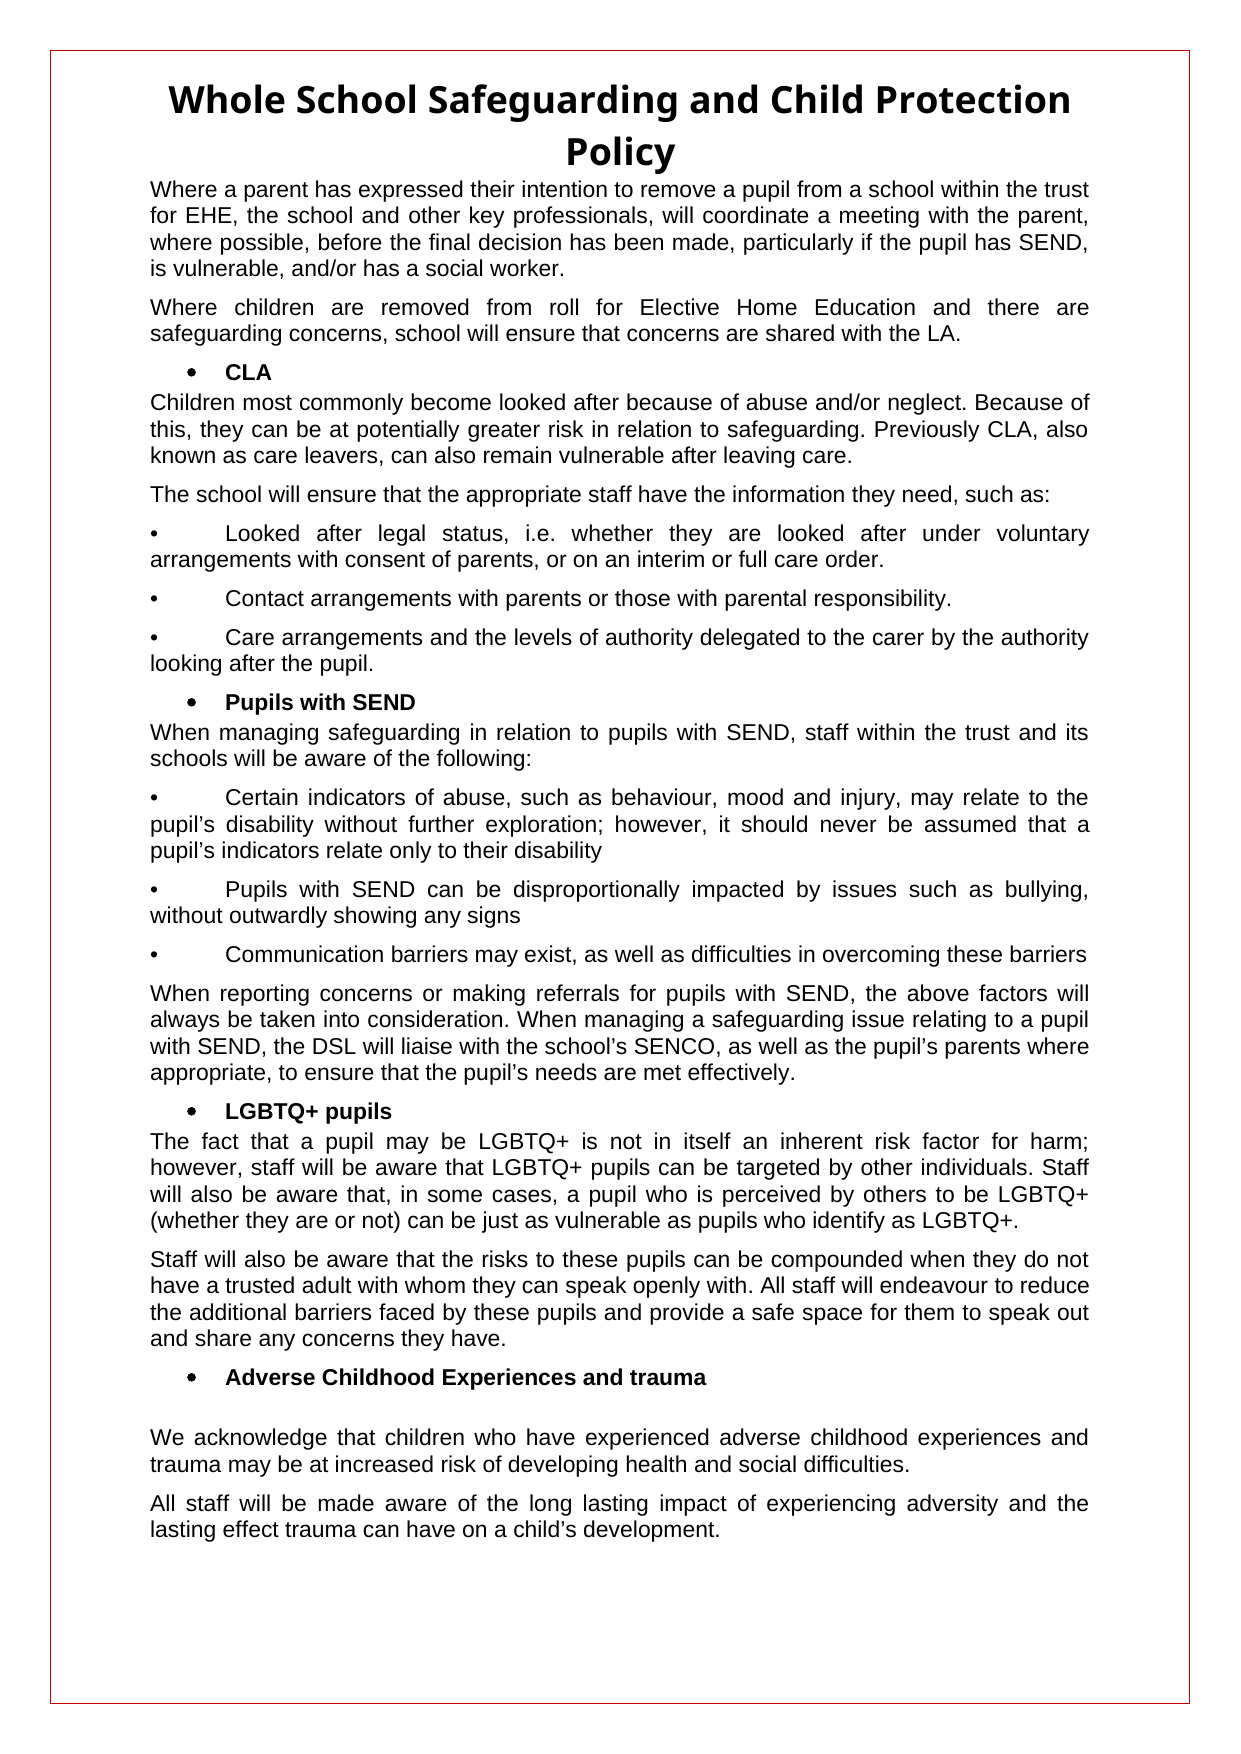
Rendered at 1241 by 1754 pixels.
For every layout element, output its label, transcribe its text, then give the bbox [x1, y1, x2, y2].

text Where a parent has expressed their intention to remove a pupil from a school within the trust for EHE, the school and other key professionals, will coordinate a meeting with the parent, where possible, before the final decision has been made, particularly if the pupil has SEND, is vulnerable, and/or has a social worker. [150, 176, 1090, 281]
text • Certain indicators of abuse, such as behaviour, mood and injury, may relate to the pupil’s disability without further exploration; however, it should never be assumed that a pupil’s indicators relate only to their disability [150, 784, 1090, 863]
text Children most commonly become looked after because of abuse and/or neglect. Because of this, they can be at potentially greater risk in relation to safeguarding. Previously CLA, also known as care leavers, can also remain vulnerable after leaving care. [150, 389, 1090, 468]
list Pupils with SEND [187, 689, 1090, 715]
text When managing safeguarding in relation to pupils with SEND, staff within the trust and its schools will be aware of the following: [150, 719, 1090, 772]
text • Care arrangements and the levels of authority delegated to the carer by the authority looking after the pupil. [150, 624, 1090, 676]
text We acknowledge that children who have experienced adverse childhood experiences and trauma may be at increased risk of developing health and social difficulties. [150, 1424, 1090, 1477]
text • Communication barriers may exist, as well as difficulties in overcoming these barriers [150, 941, 1090, 967]
list Adverse Childhood Experiences and trauma [187, 1364, 1090, 1390]
text The fact that a pupil may be LGBTQ+ is not in itself an inherent risk factor for harm; however, staff will be aware that LGBTQ+ pupils can be targeted by other individuals. Staff will also be aware that, in some cases, a pupil who is perceived by others to be LGBTQ+ (whether they are or not) can be just as vulnerable as pupils who identify as LGBTQ+. [150, 1128, 1090, 1233]
list LGBTQ+ pupils [187, 1098, 1090, 1124]
text • Contact arrangements with parents or those with parental responsibility. [150, 585, 1090, 611]
text All staff will be made aware of the long lasting impact of experiencing adversity and the lasting effect trauma can have on a child’s development. [150, 1489, 1090, 1542]
list CLA [187, 359, 1090, 385]
text • Pupils with SEND can be disproportionally impacted by issues such as bullying, without outwardly showing any signs [150, 876, 1090, 928]
text Staff will also be aware that the risks to these pupils can be compounded when they do not have a trusted adult with whom they can speak openly with. All staff will endeavour to reduce the additional barriers faced by these pupils and provide a safe space for them to speak out and share any concerns they have. [150, 1246, 1090, 1351]
text Where children are removed from roll for Elective Home Education and there are safeguarding concerns, school will ensure that concerns are shared with the LA. [150, 294, 1090, 346]
text • Looked after legal status, i.e. whether they are looked after under voluntary arrangements with consent of parents, or on an interim or full care order. [150, 519, 1090, 572]
text When reporting concerns or making referrals for pupils with SEND, the above factors will always be taken into consideration. When managing a safeguarding issue relating to a pupil with SEND, the DSL will liaise with the school’s SENCO, as well as the pupil’s parents where appropriate, to ensure that the pupil’s needs are met effectively. [150, 980, 1090, 1085]
text The school will ensure that the appropriate staff have the information they need, such as: [150, 481, 1090, 507]
